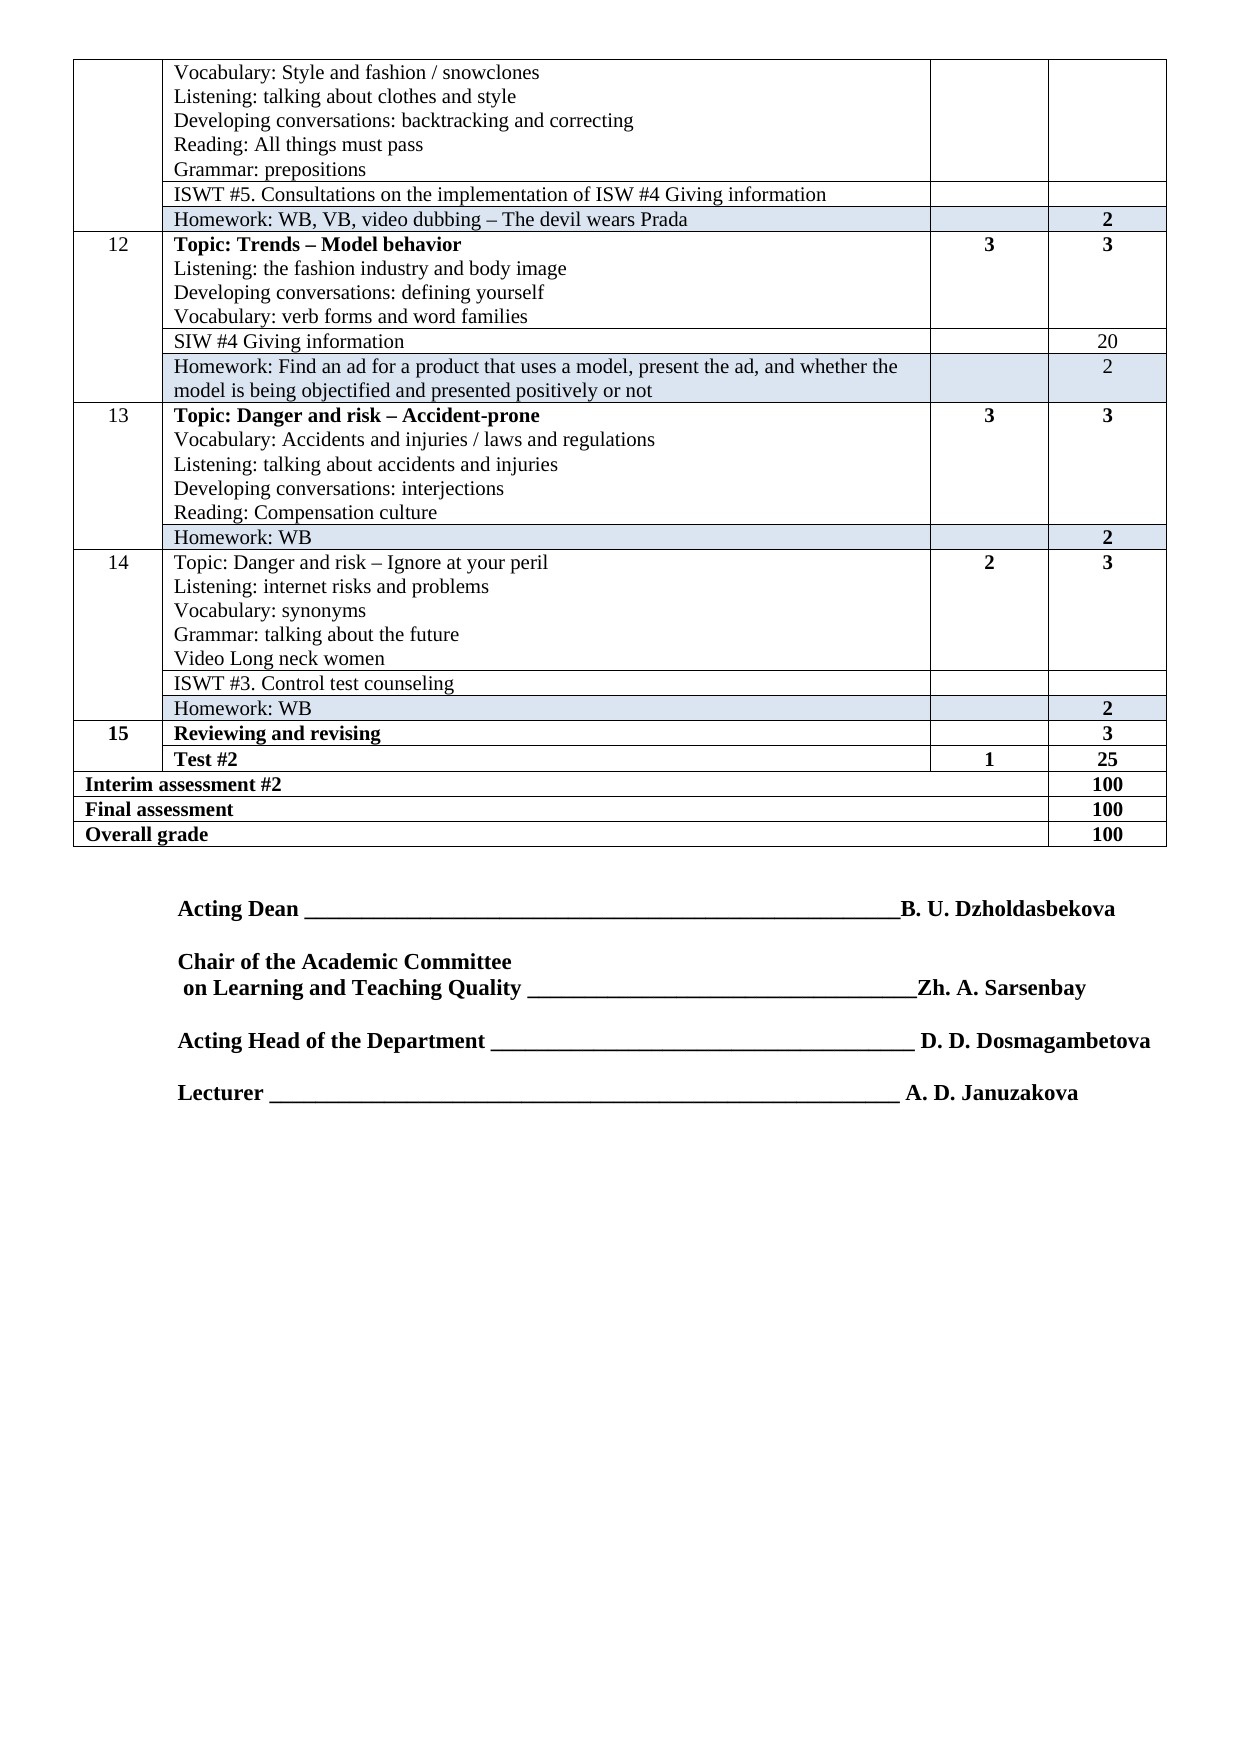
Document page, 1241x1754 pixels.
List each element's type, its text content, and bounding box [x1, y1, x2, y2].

table_cell Test #2 [163, 746, 930, 771]
text Acting Head of the Department _____________________________________ D. D. Dosmagambetova [177, 1027, 1152, 1053]
table_cell 3 [1049, 721, 1166, 745]
table_cell 3 [1049, 232, 1166, 328]
table_cell 2 [1049, 354, 1166, 402]
table_cell Reviewing and revising [163, 721, 930, 745]
table_cell ISWT #3. Control test counseling [163, 671, 930, 695]
table_cell 100 [1049, 797, 1166, 821]
table_cell Homework: WB [163, 696, 930, 720]
table_cell Homework: Find an ad for a product that uses a model, present the ad, and whether the model is being objectified and presented positively or not [163, 354, 930, 402]
table_cell Overall grade [74, 822, 1048, 846]
table_cell [1049, 182, 1166, 206]
table_cell Topic: Trends – Model behavior Listening: the fashion industry and body image Developing conversations: defining yourself Vocabulary: verb forms and word families [163, 232, 930, 328]
table_cell 20 [1049, 329, 1166, 353]
table_cell [931, 671, 1048, 695]
table_cell 15 [74, 721, 162, 771]
table_cell 3 [931, 232, 1048, 328]
table_cell Topic: Danger and risk – Accident-prone Vocabulary: Accidents and injuries / laws and regulations Listening: talking about accidents and injuries Developing conversations: interjections Reading: Compensation culture [163, 403, 930, 524]
table_cell [931, 525, 1048, 549]
table_cell [931, 721, 1048, 745]
table_cell 11 [74, 60, 162, 231]
table_cell Final assessment [74, 797, 1048, 821]
text on Learning and Teaching Quality __________________________________Zh. A. Sarsenbay [177, 974, 1152, 1000]
table_cell 12 [74, 232, 162, 402]
text Chair of the Academic Committee [177, 948, 1152, 974]
table_cell [1049, 671, 1166, 695]
table_cell 3 [1049, 60, 1166, 181]
table_cell 1 [931, 746, 1048, 771]
table_cell 3 [1049, 550, 1166, 670]
table_cell Topic: Danger and risk – Ignore at your peril Listening: internet risks and problems Vocabulary: synonyms Grammar: talking about the future Video Long neck women [163, 550, 930, 670]
table_cell 2 [1049, 207, 1166, 231]
table_cell Homework: WB, VB, video dubbing – The devil wears Prada [163, 207, 930, 231]
table_cell [931, 207, 1048, 231]
table_cell 14 [74, 550, 162, 720]
table_cell 3 [1049, 403, 1166, 524]
table_cell 25 [1049, 746, 1166, 771]
table_cell ISWT #5. Consultations on the implementation of ISW #4 Giving information [163, 182, 930, 206]
table_cell 2 [1049, 525, 1166, 549]
table_cell [931, 182, 1048, 206]
table_cell 100 [1049, 772, 1166, 796]
table_cell 100 [1049, 822, 1166, 846]
table_cell 3 [931, 403, 1048, 524]
table_cell Homework: WB [163, 525, 930, 549]
text Lecturer _______________________________________________________ A. D. Januzakova [177, 1079, 1152, 1106]
table_cell 2 [931, 550, 1048, 670]
table_cell 2 [1049, 696, 1166, 720]
table_cell [931, 329, 1048, 353]
table_cell 3 [931, 60, 1048, 181]
table_cell 13 [74, 403, 162, 549]
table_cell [163, 60, 930, 181]
table_cell [931, 696, 1048, 720]
text Acting Dean ____________________________________________________B. U. Dzholdasbekova [177, 895, 1152, 921]
table_cell Interim assessment #2 [74, 772, 1048, 796]
table_cell [931, 354, 1048, 402]
table_cell SIW #4 Giving information [163, 329, 930, 353]
